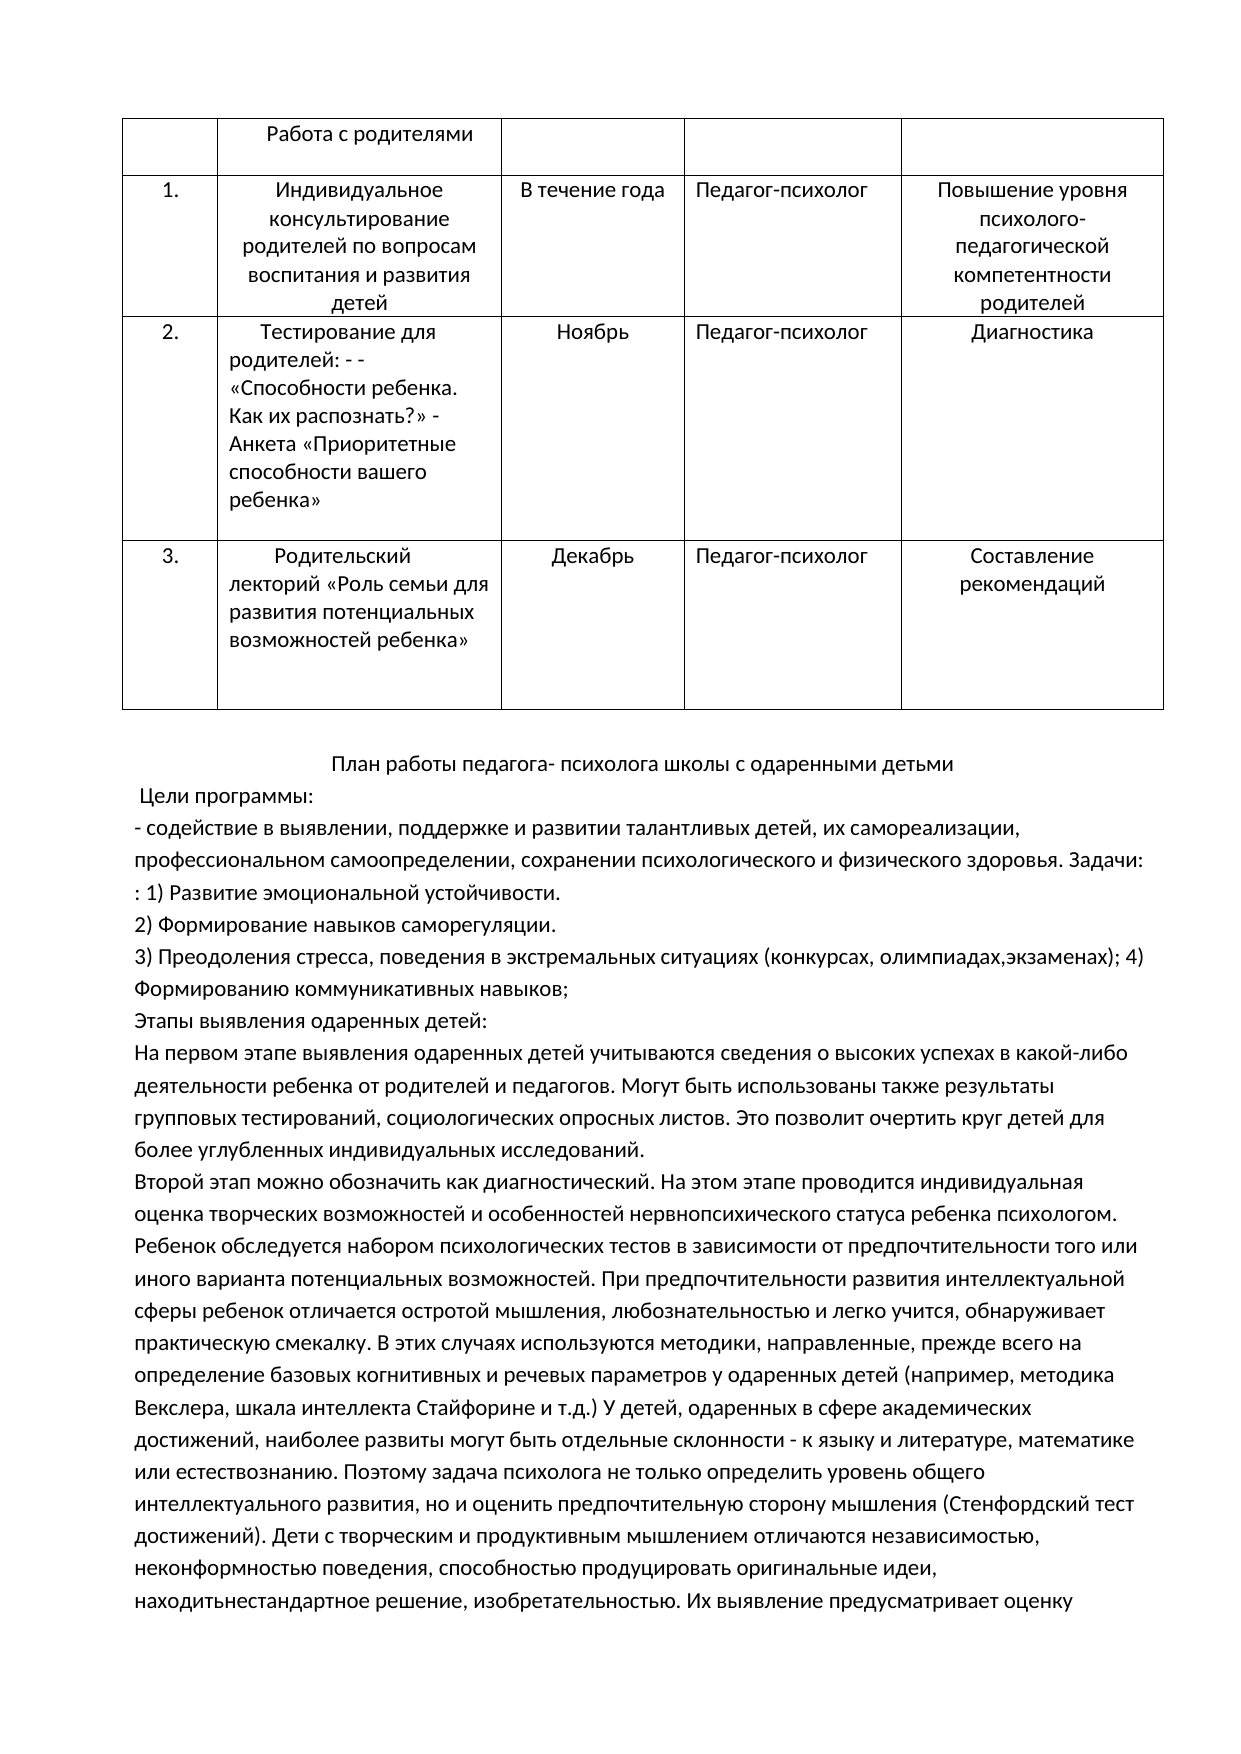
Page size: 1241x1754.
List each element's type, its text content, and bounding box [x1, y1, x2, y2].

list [134, 1167, 1152, 1614]
table_cell [502, 119, 684, 174]
table_cell Индивидуальное консультирование родителей по вопросам воспитания и развития детей [218, 176, 501, 316]
table_cell Тестирование для родителей: - - «Способности ребенка. Как их распознать?» - Анкета «Приоритетные способности вашего ребенка» [218, 317, 501, 540]
table_cell Составление рекомендаций [902, 541, 1163, 709]
table_cell Ноябрь [502, 317, 684, 540]
list Этапы выявления одаренных детей: [134, 1006, 1152, 1034]
list 3) Преодоления стресса, поведения в экстремальных ситуациях (конкурсах, олимпиадах,экзаменах); 4) Формированию коммуникативных навыков; [134, 942, 1152, 1002]
table_cell Педагог-психолог [685, 176, 901, 316]
list План работы педагога- психолога школы с одаренными детьми [134, 749, 1152, 777]
table_cell Педагог-психолог [685, 317, 901, 540]
list : 1) Развитие эмоциональной устойчивости. [134, 878, 1152, 906]
list На первом этапе выявления одаренных детей учитываются сведения о высоких успехах в какой-либо деятельности ребенка от родителей и педагогов. Могут быть использованы также результаты групповых тестирований, социологических опросных листов. Это позволит очертить круг детей для более углубленных индивидуальных исследований. [134, 1038, 1152, 1163]
list 2) Формирование навыков саморегуляции. [134, 910, 1152, 938]
table_cell [685, 119, 901, 174]
table_cell Педагог-психолог [685, 541, 901, 709]
table_cell В течение года [502, 176, 684, 316]
table_cell 2. [123, 317, 217, 540]
table_cell [123, 119, 217, 174]
table_cell 3. [123, 541, 217, 709]
table_cell Работа с родителями [218, 119, 501, 174]
table_cell Родительский лекторий «Роль семьи для развития потенциальных возможностей ребенка» [218, 541, 501, 709]
list - содействие в выявлении, поддержке и развитии талантливых детей, их самореализации, профессиональном самоопределении, сохранении психологического и физического здоровья. Задачи: [134, 813, 1152, 873]
table_cell [902, 119, 1163, 174]
table_cell Повышение уровня психолого-педагогической компетентности родителей [902, 176, 1163, 316]
table_cell Диагностика [902, 317, 1163, 540]
table_cell Декабрь [502, 541, 684, 709]
list Цели программы: [134, 781, 1152, 809]
table_cell 1. [123, 176, 217, 316]
